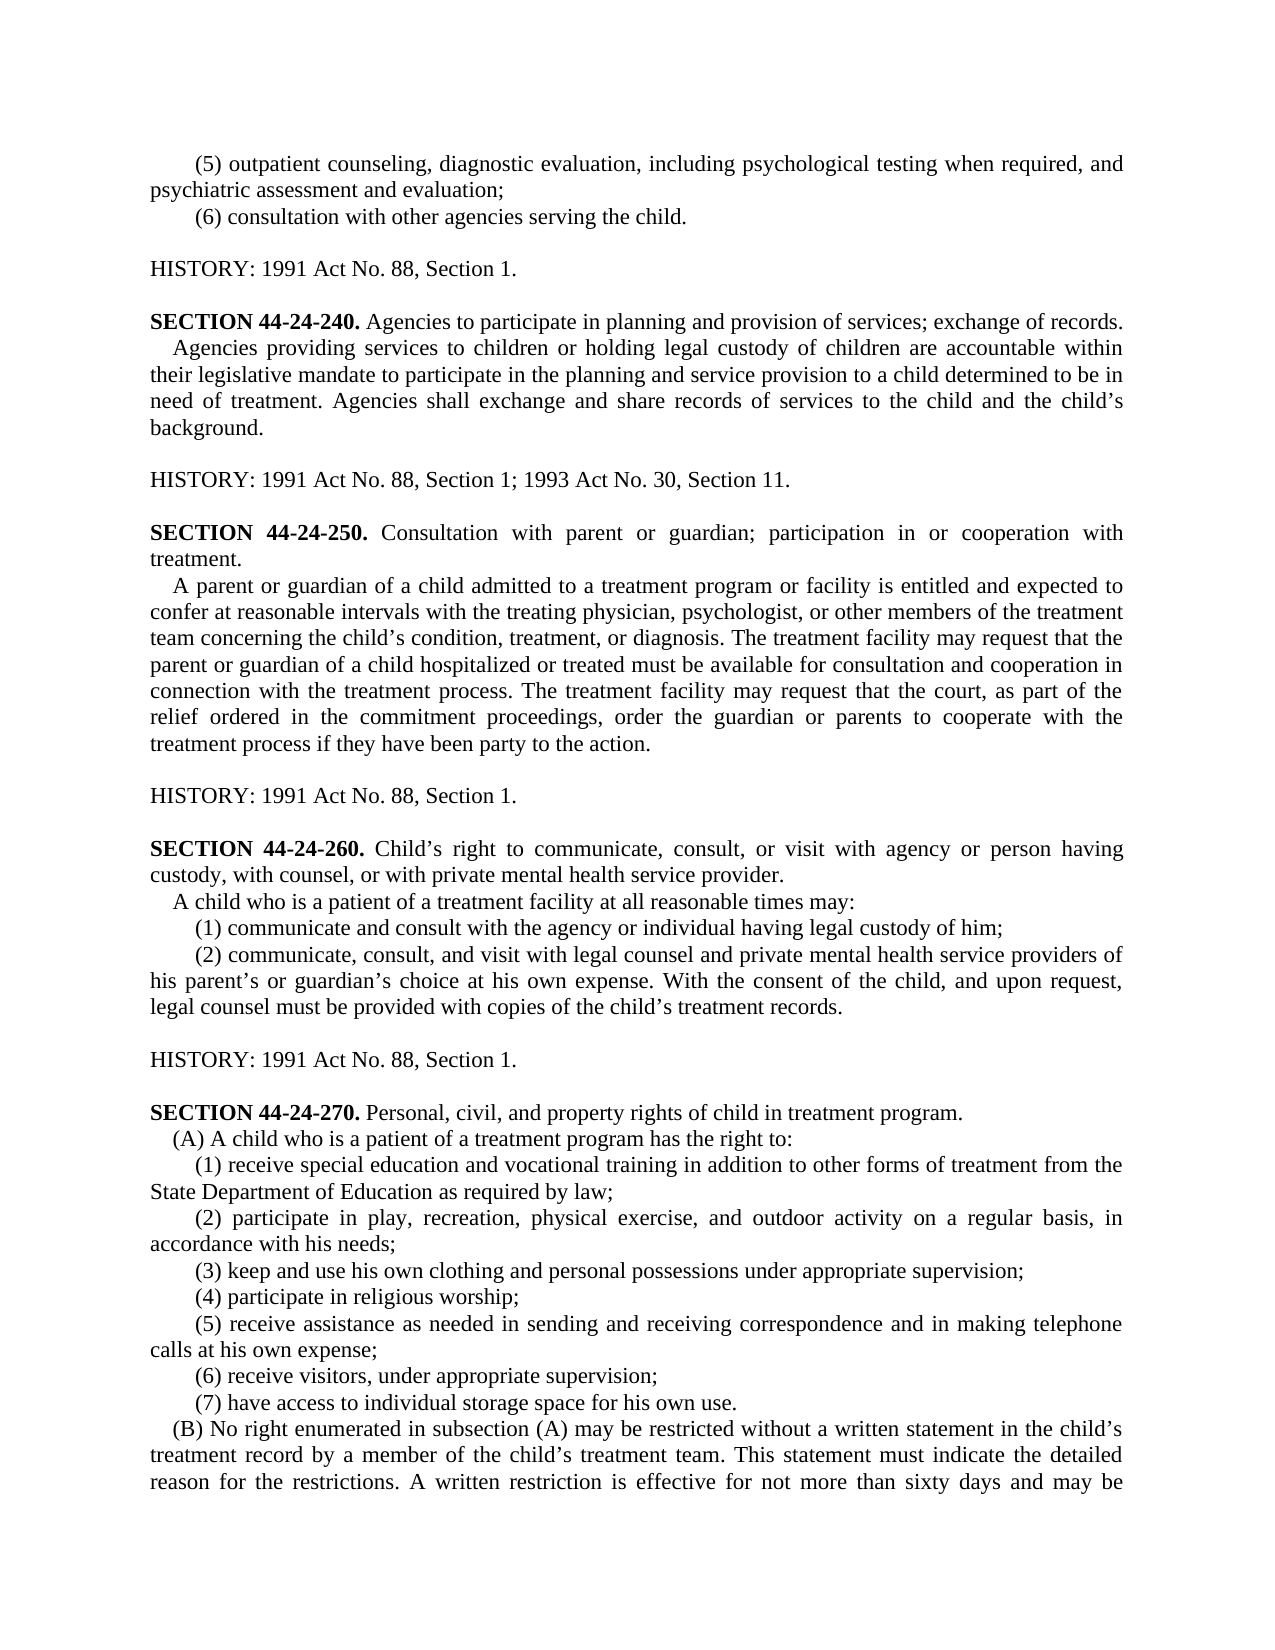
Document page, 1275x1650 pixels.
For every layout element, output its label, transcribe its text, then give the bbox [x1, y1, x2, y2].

text (2) communicate, consult, and visit with legal counsel and private mental health service providers of his parent’s or guardian’s choice at his own expense. With the consent of the child, and upon request, legal counsel must be provided with copies of the child’s treatment records. [150, 941, 1125, 1020]
text SECTION 44-24-270. Personal, civil, and property rights of child in treatment program. [150, 1099, 1125, 1125]
text A parent or guardian of a child admitted to a treatment program or facility is entitled and expected to confer at reasonable intervals with the treating physician, psychologist, or other members of the treatment team concerning the child’s condition, treatment, or diagnosis. The treatment facility may request that the parent or guardian of a child hospitalized or treated must be available for consultation and cooperation in connection with the treatment process. The treatment facility may request that the court, as part of the relief ordered in the commitment proceedings, order the guardian or parents to cooperate with the treatment process if they have been party to the action. [150, 572, 1125, 756]
text (5) outpatient counseling, diagnostic evaluation, including psychological testing when required, and psychiatric assessment and evaluation; [150, 150, 1125, 203]
text (5) receive assistance as needed in sending and receiving correspondence and in making telephone calls at his own expense; [150, 1309, 1125, 1362]
text (2) participate in play, recreation, physical exercise, and outdoor activity on a regular basis, in accordance with his needs; [150, 1204, 1125, 1257]
text (3) keep and use his own clothing and personal possessions under appropriate supervision; [150, 1257, 1125, 1283]
text HISTORY: 1991 Act No. 88, Section 1. [150, 1046, 1125, 1072]
text HISTORY: 1991 Act No. 88, Section 1. [150, 782, 1125, 809]
text (7) have access to individual storage space for his own use. [150, 1389, 1125, 1415]
text (6) consultation with other agencies serving the child. [150, 203, 1125, 229]
text SECTION 44-24-260. Child’s right to communicate, consult, or visit with agency or person having custody, with counsel, or with private mental health service provider. [150, 835, 1125, 888]
text (1) communicate and consult with the agency or individual having legal custody of him; [150, 914, 1125, 941]
text (4) participate in religious worship; [150, 1283, 1125, 1309]
text SECTION 44-24-240. Agencies to participate in planning and provision of services; exchange of records. [150, 308, 1125, 334]
text (A) A child who is a patient of a treatment program has the right to: [150, 1125, 1125, 1151]
text (6) receive visitors, under appropriate supervision; [150, 1362, 1125, 1389]
text HISTORY: 1991 Act No. 88, Section 1. [150, 255, 1125, 282]
text HISTORY: 1991 Act No. 88, Section 1; 1993 Act No. 30, Section 11. [150, 466, 1125, 493]
text (1) receive special education and vocational training in addition to other forms of treatment from the State Department of Education as required by law; [150, 1151, 1125, 1204]
text A child who is a patient of a treatment facility at all reasonable times may: [150, 888, 1125, 914]
text Agencies providing services to children or holding legal custody of children are accountable within their legislative mandate to participate in the planning and service provision to a child determined to be in need of treatment. Agencies shall exchange and share records of services to the child and the child’s background. [150, 334, 1125, 440]
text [150, 1415, 1125, 1494]
text SECTION 44-24-250. Consultation with parent or guardian; participation in or cooperation with treatment. [150, 519, 1125, 572]
